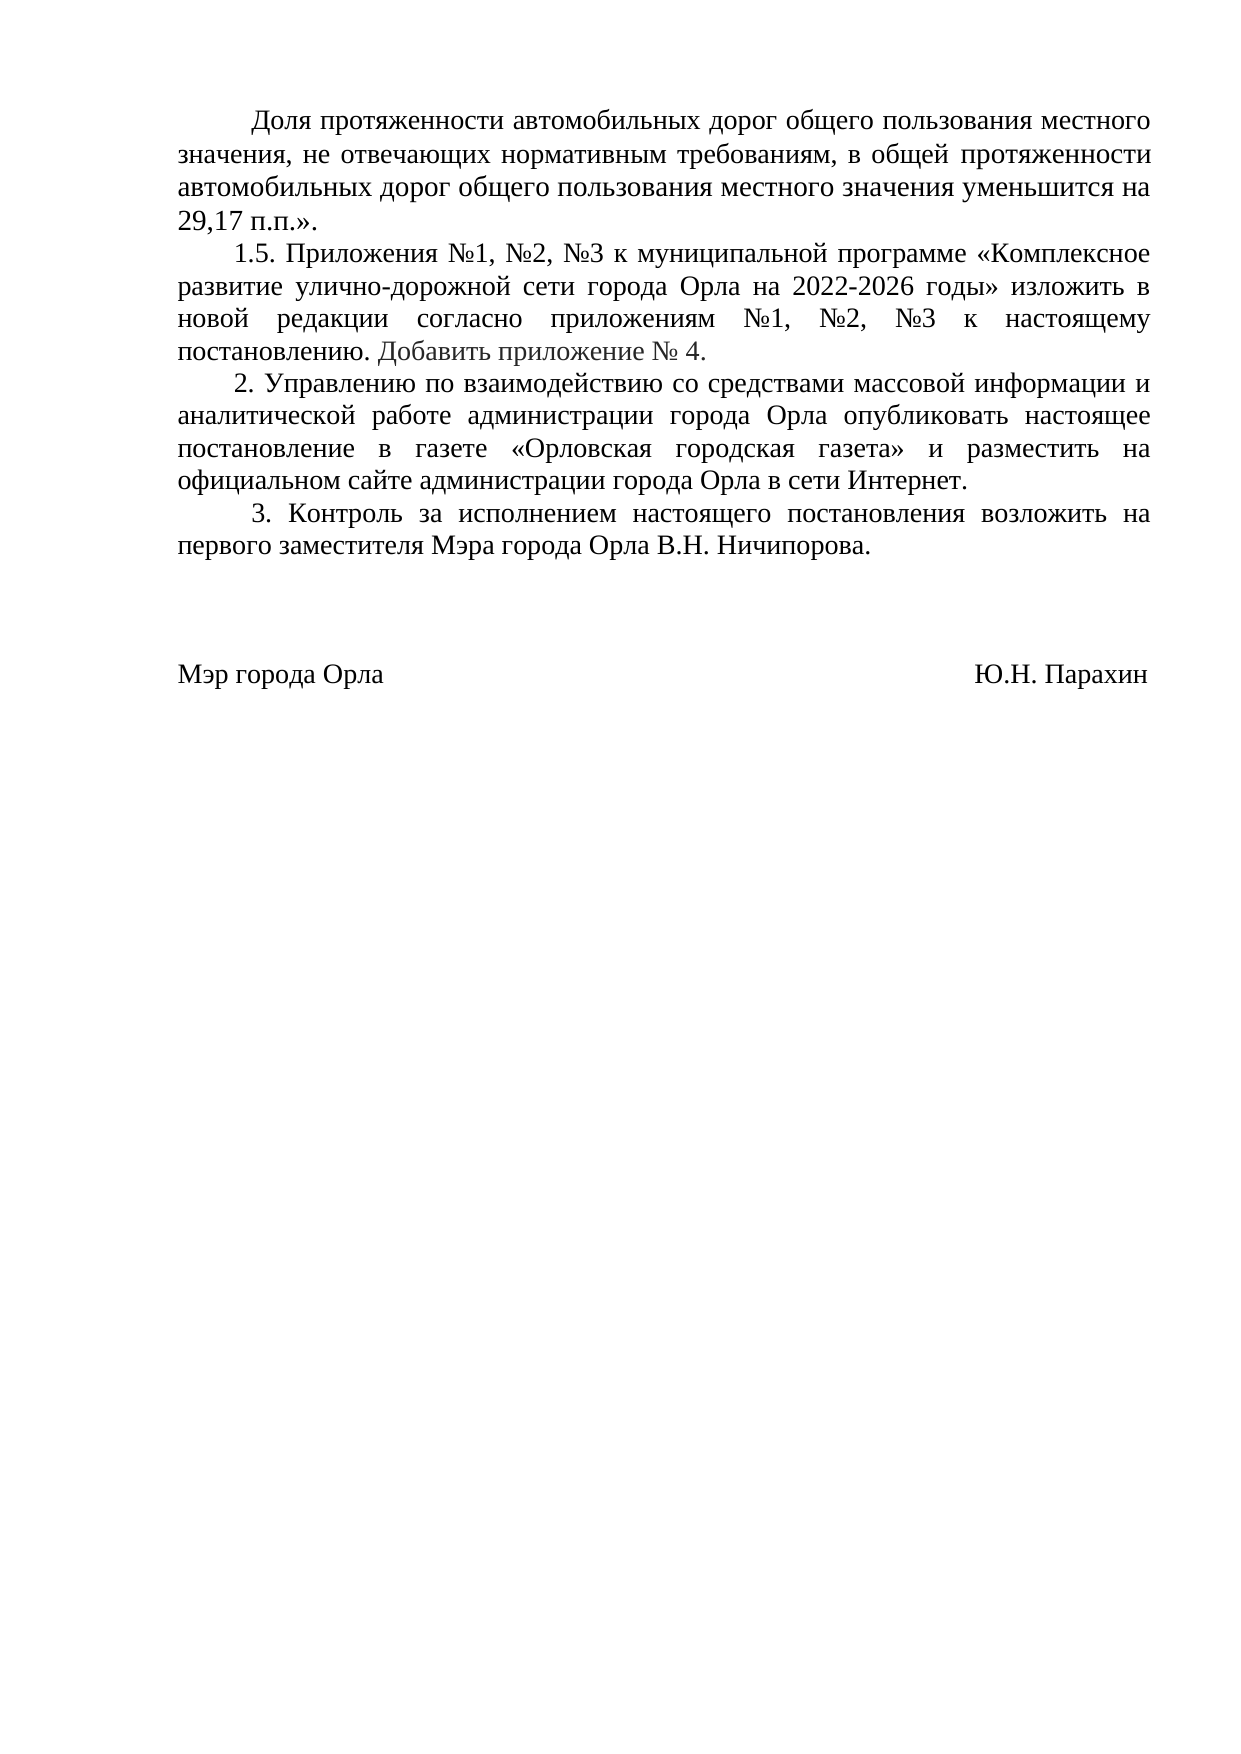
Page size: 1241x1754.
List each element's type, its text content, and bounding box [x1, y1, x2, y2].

text 3. Контроль за исполнением настоящего постановления возложить на первого заместителя Мэра города Орла В.Н. Ничипорова. [177, 496, 1152, 560]
text 2. Управлению по взаимодействию со средствами массовой информации и аналитической работе администрации города Орла опубликовать настоящее постановление в газете «Орловская городская газета» и разместить на официальном сайте администрации города Орла в сети Интернет. [177, 366, 1152, 496]
text Доля протяженности автомобильных дорог общего пользования местного значения, не отвечающих нормативным требованиям, в общей протяженности автомобильных дорог общего пользования местного значения уменьшится на 29,17 п.п.». [177, 103, 1152, 236]
text 1.5. Приложения №1, №2, №3 к муниципальной программе «Комплексное развитие улично-дорожной сети города Орла на 2022-2026 годы» изложить в новой редакции согласно приложениям №1, №2, №3 к настоящему постановлению. Добавить приложение № 4. [177, 236, 1152, 366]
text Мэр города Орла Ю.Н. Парахин [177, 658, 1152, 690]
